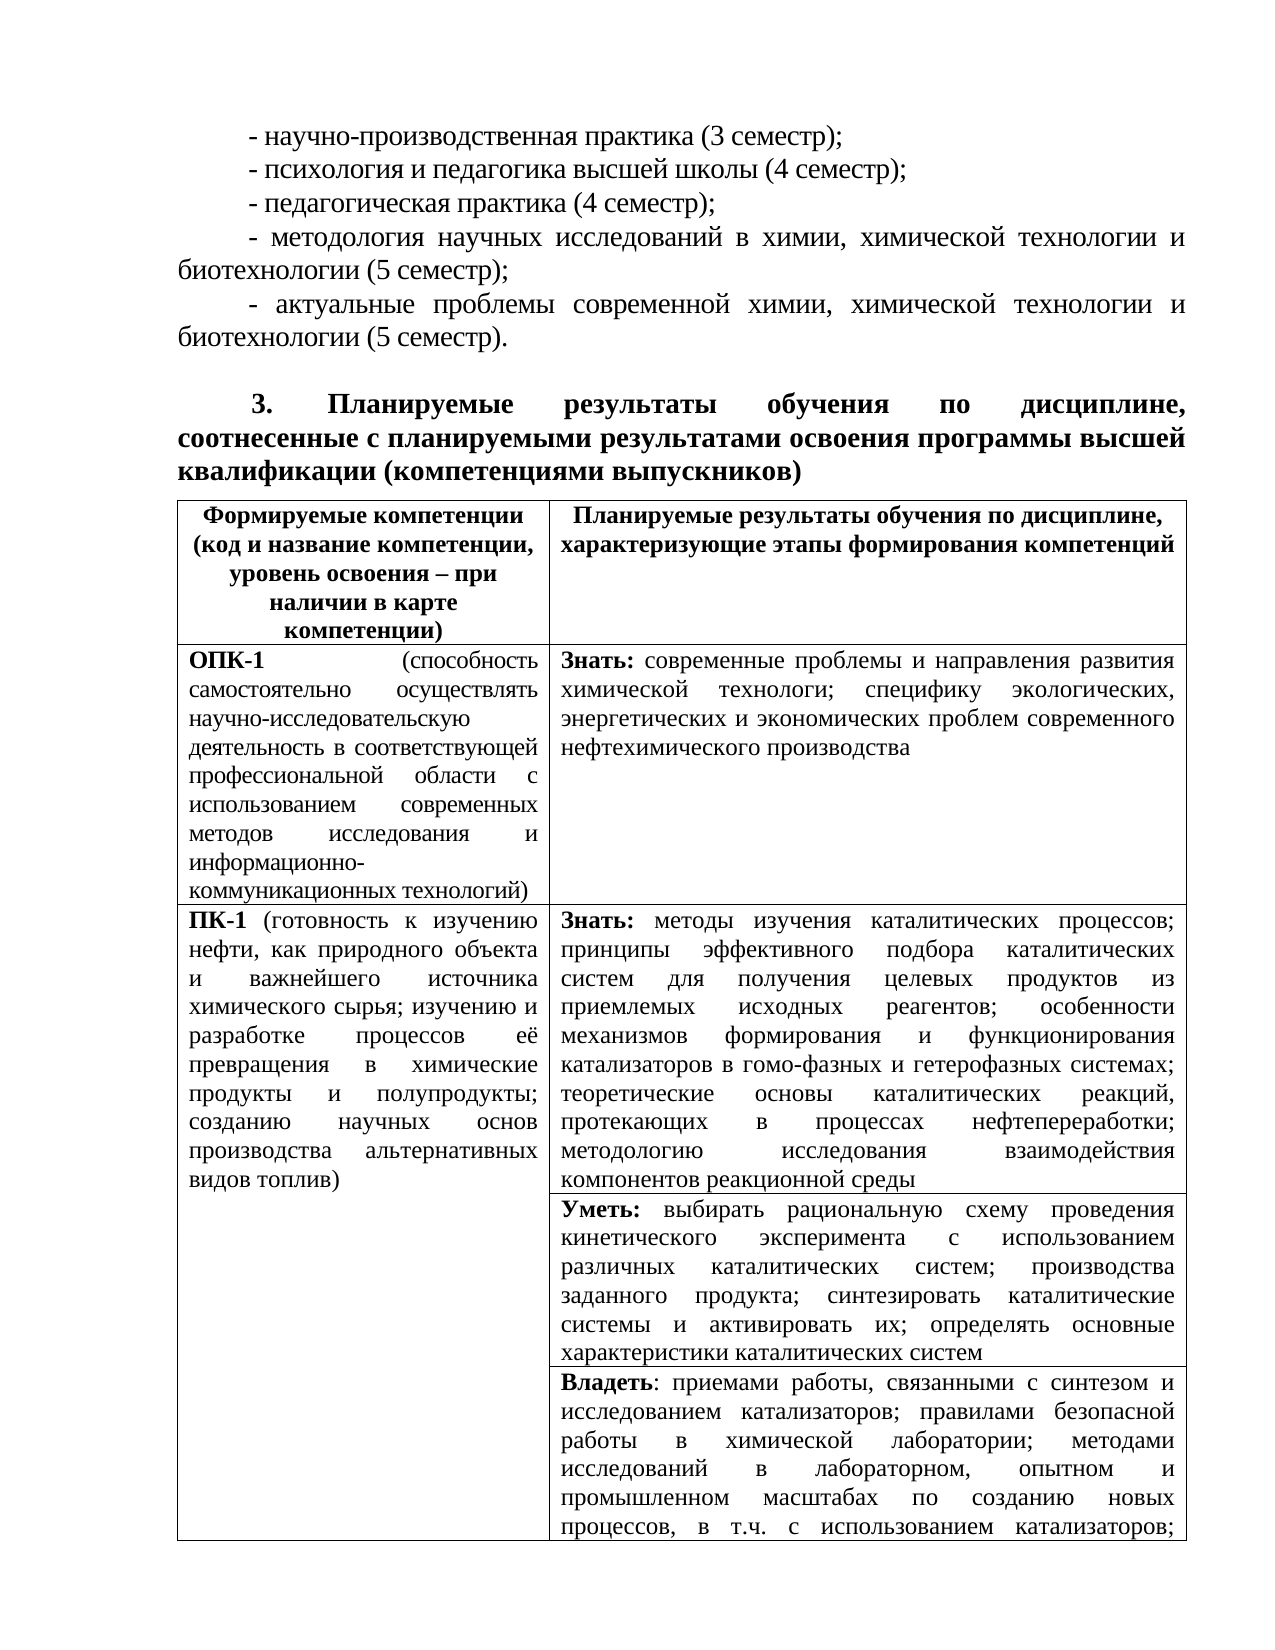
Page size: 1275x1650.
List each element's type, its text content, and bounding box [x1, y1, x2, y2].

list Планируемые результаты обучения по дисциплине, соотнесенные с планируемыми результатами освоения программы высшей квалификации (компетенциями выпускников) [177, 386, 1186, 487]
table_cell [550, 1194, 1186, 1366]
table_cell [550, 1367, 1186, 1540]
text - актуальные проблемы современной химии, химической технологии и биотехнологии (5 семестр). [177, 286, 1186, 353]
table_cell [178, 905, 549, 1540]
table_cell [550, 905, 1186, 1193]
text - психология и педагогика высшей школы (4 семестр); [177, 152, 1186, 185]
text - методология научных исследований в химии, химической технологии и биотехнологии (5 семестр); [177, 219, 1186, 286]
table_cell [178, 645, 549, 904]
text - педагогическая практика (4 семестр); [177, 185, 1186, 219]
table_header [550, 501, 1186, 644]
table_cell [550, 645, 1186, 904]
text - научно-производственная практика (3 семестр); [177, 118, 1186, 152]
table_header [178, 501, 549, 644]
